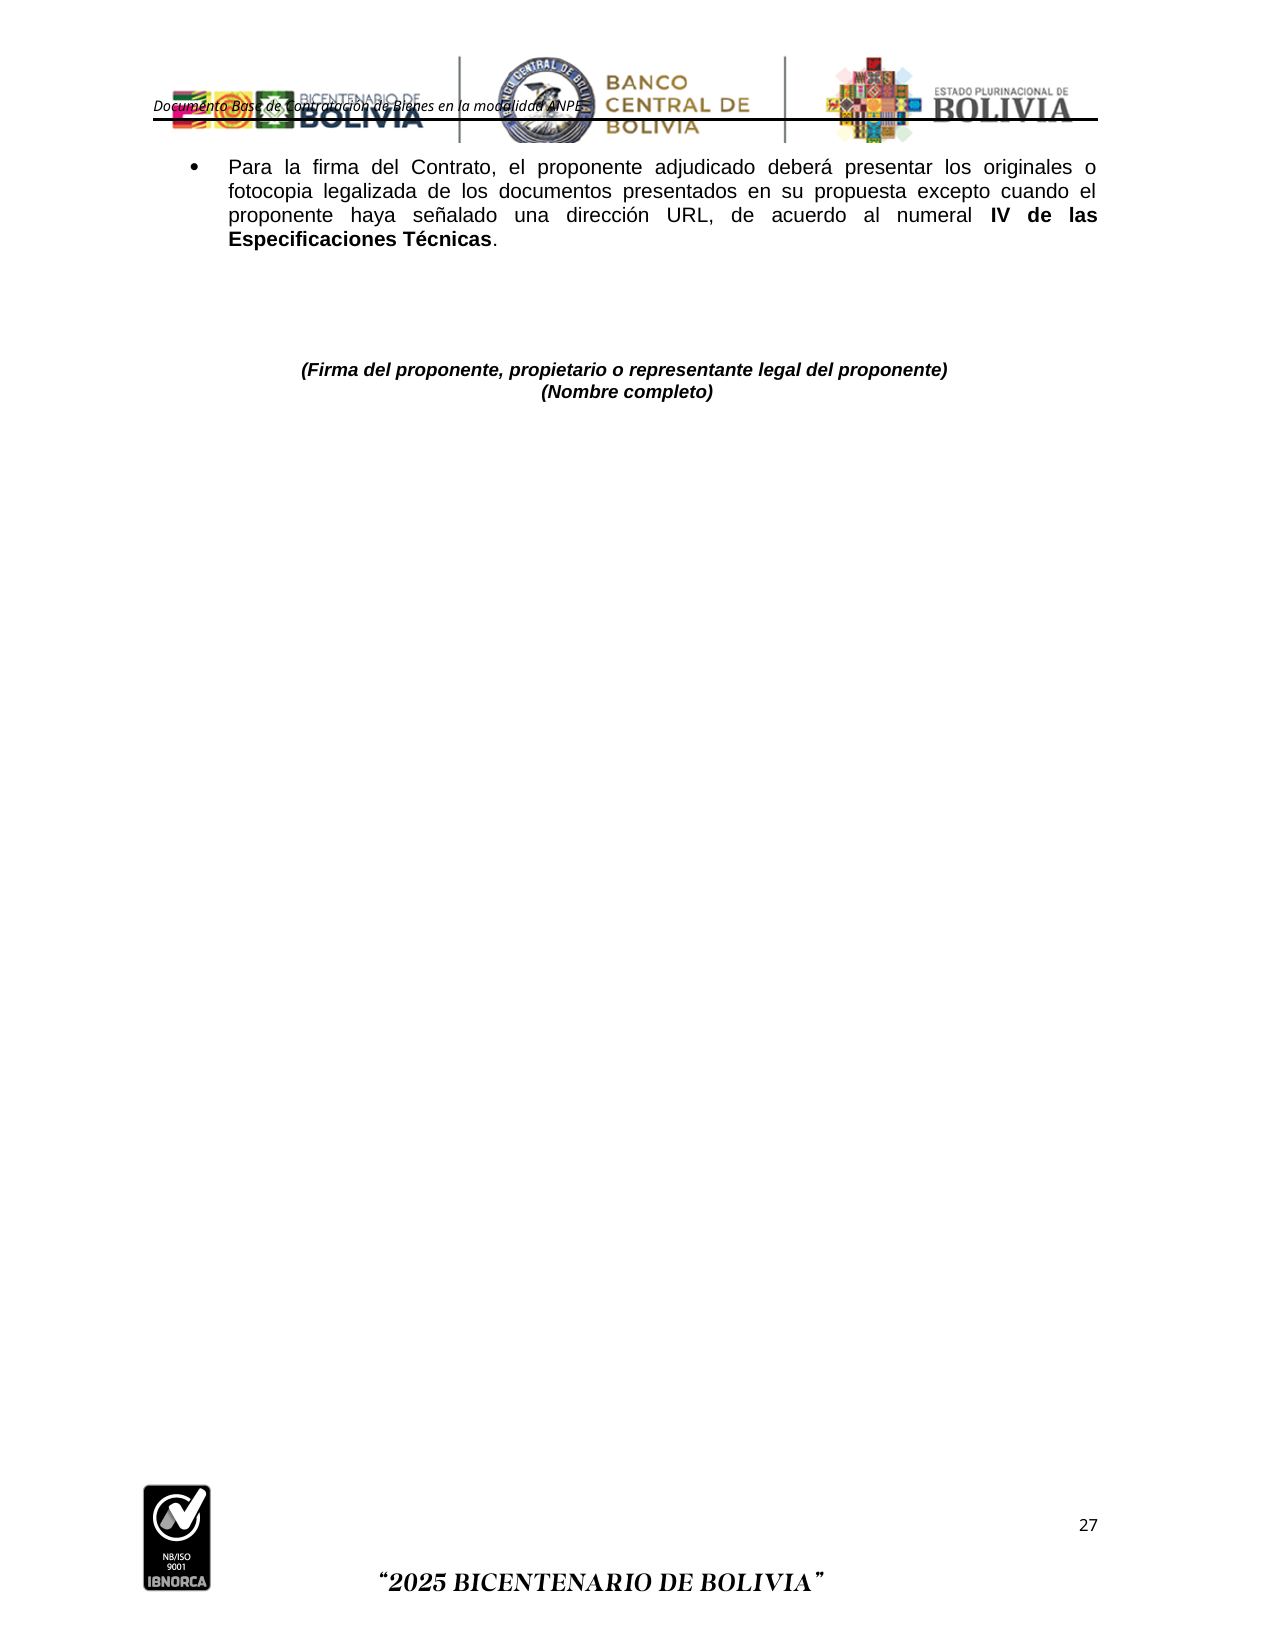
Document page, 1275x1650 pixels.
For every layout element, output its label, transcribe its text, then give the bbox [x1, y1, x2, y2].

list Para la firma del Contrato, el proponente adjudicado deberá presentar los originales o fotocopia legalizada de los documentos presentados en su propuesta excepto cuando el proponente haya señalado una dirección URL, de acuerdo al numeral IV de las Especificaciones Técnicas. [191, 143, 1098, 251]
picture [153, 1, 1096, 118]
picture [0, 1481, 1238, 1650]
text (Nombre completo) [153, 380, 1098, 402]
picture [153, 121, 1096, 155]
text (Firma del proponente, propietario o representante legal del proponente) [153, 359, 1098, 380]
